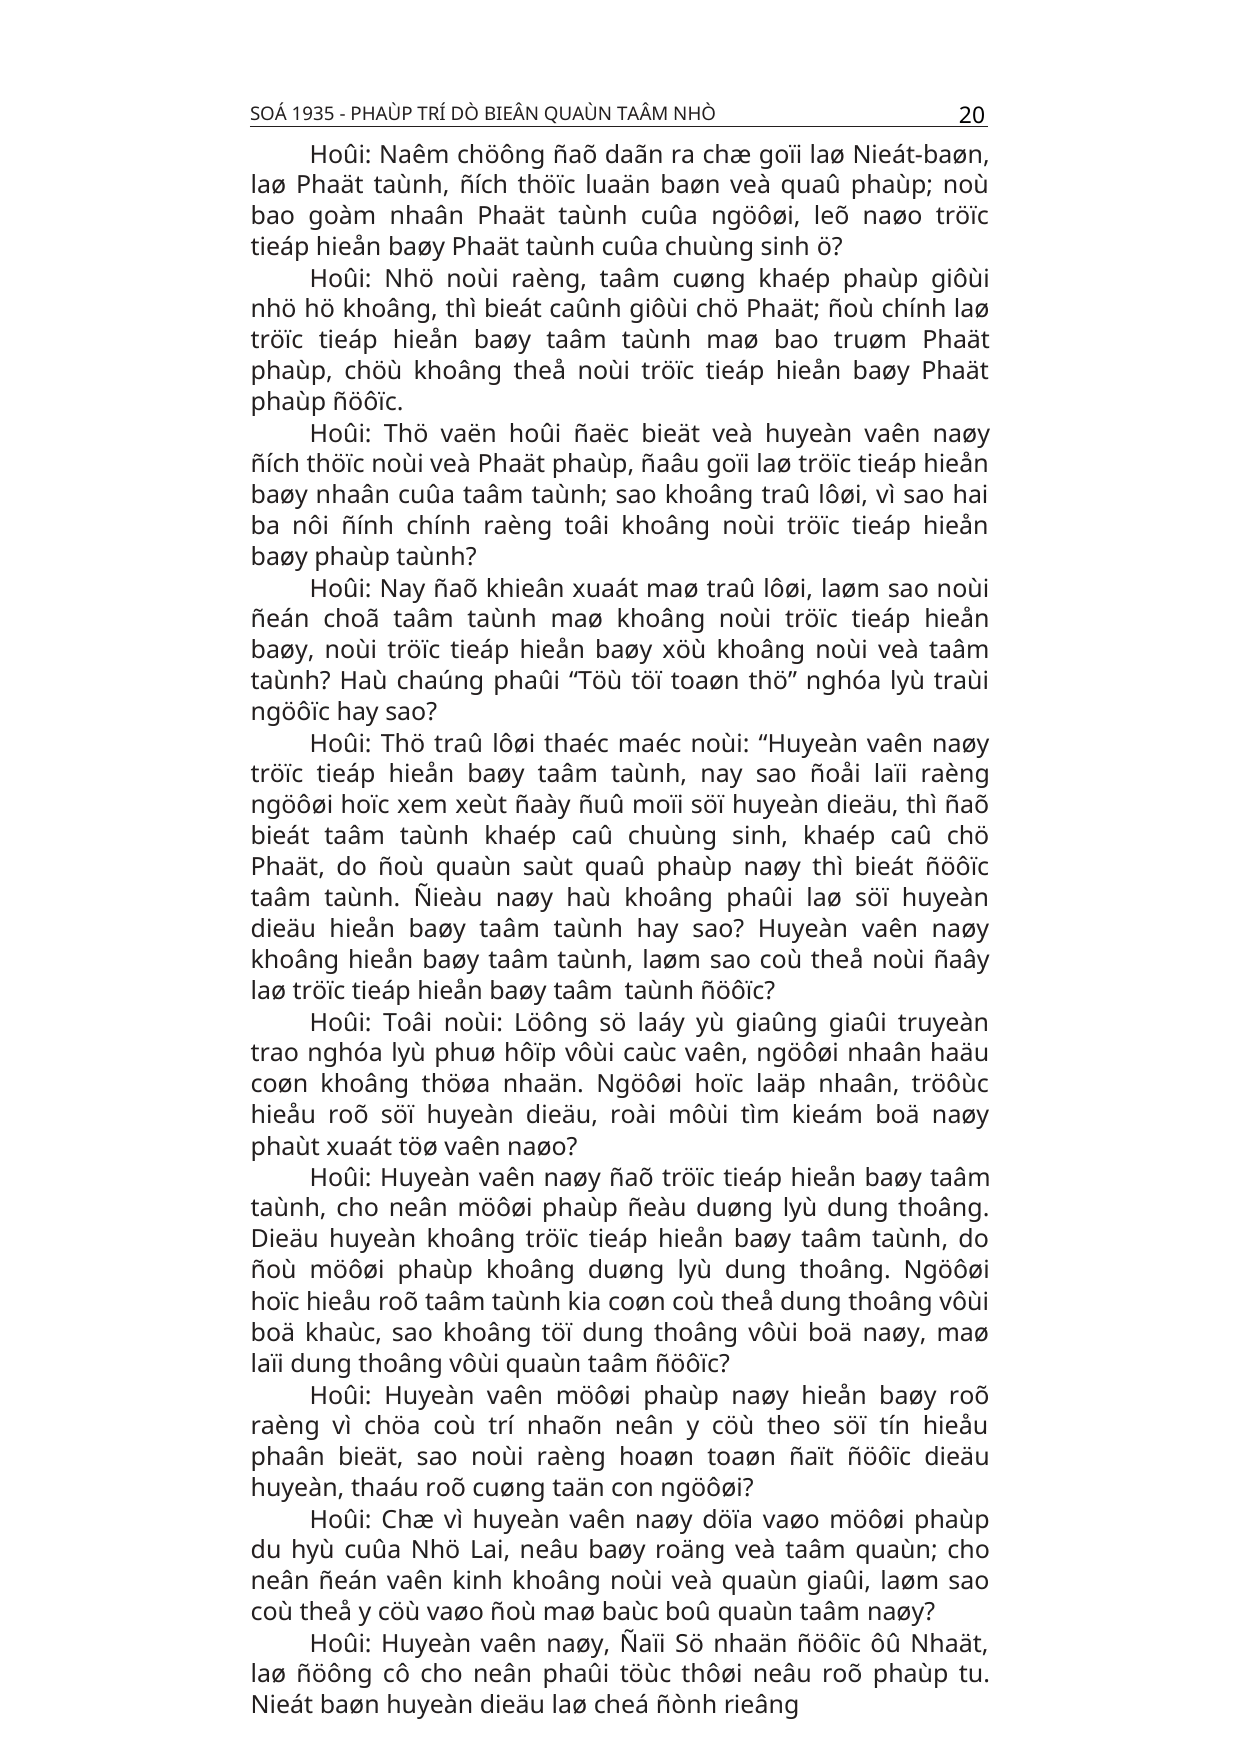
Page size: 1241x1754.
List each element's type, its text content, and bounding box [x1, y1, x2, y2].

text Hoûi: Huyeàn vaên naøy, Ñaïi Sö nhaän ñöôïc ôû Nhaät, laø ñöông cô cho neân phaûi töùc thôøi neâu roõ phaùp tu. Nieát baøn huyeàn dieäu laø cheá ñònh rieâng [250, 1627, 990, 1721]
text Hoûi: Nay ñaõ khieân xuaát maø traû lôøi, laøm sao noùi ñeán choã taâm taùnh maø khoâng noùi tröïc tieáp hieån baøy, noùi tröïc tieáp hieån baøy xöù khoâng noùi veà taâm taùnh? Haù chaúng phaûi “Töù töï toaøn thö” nghóa lyù traùi ngöôïc hay sao? [250, 573, 990, 728]
text Hoûi: Naêm chöông ñaõ daãn ra chæ goïi laø Nieát-baøn, laø Phaät taùnh, ñích thöïc luaän baøn veà quaû phaùp; noù bao goàm nhaân Phaät taùnh cuûa ngöôøi, leõ naøo tröïc tieáp hieån baøy Phaät taùnh cuûa chuùng sinh ö? [250, 138, 990, 262]
text Hoûi: Chæ vì huyeàn vaên naøy döïa vaøo möôøi phaùp du hyù cuûa Nhö Lai, neâu baøy roäng veà taâm quaùn; cho neân ñeán vaên kinh khoâng noùi veà quaùn giaûi, laøm sao coù theå y cöù vaøo ñoù maø baùc boû quaùn taâm naøy? [250, 1503, 990, 1627]
text Hoûi: Thö traû lôøi thaéc maéc noùi: “Huyeàn vaên naøy tröïc tieáp hieån baøy taâm taùnh, nay sao ñoåi laïi raèng ngöôøi hoïc xem xeùt ñaày ñuû moïi söï huyeàn dieäu, thì ñaõ bieát taâm taùnh khaép caû chuùng sinh, khaép caû chö Phaät, do ñoù quaùn saùt quaû phaùp naøy thì bieát ñöôïc taâm taùnh. Ñieàu naøy haù khoâng phaûi laø söï huyeàn dieäu hieån baøy taâm taùnh hay sao? Huyeàn vaên naøy khoâng hieån baøy taâm taùnh, laøm sao coù theå noùi ñaây laø tröïc tieáp hieån baøy taâm taùnh ñöôïc? [250, 728, 990, 1007]
text Hoûi: Huyeàn vaên möôøi phaùp naøy hieån baøy roõ raèng vì chöa coù trí nhaõn neân y cöù theo söï tín hieåu phaân bieät, sao noùi raèng hoaøn toaøn ñaït ñöôïc dieäu huyeàn, thaáu roõ cuøng taän con ngöôøi? [250, 1379, 990, 1503]
text Hoûi: Thö vaën hoûi ñaëc bieät veà huyeàn vaên naøy ñích thöïc noùi veà Phaät phaùp, ñaâu goïi laø tröïc tieáp hieån baøy nhaân cuûa taâm taùnh; sao khoâng traû lôøi, vì sao hai ba nôi ñính chính raèng toâi khoâng noùi tröïc tieáp hieån baøy phaùp taùnh? [250, 418, 990, 573]
text Hoûi: Toâi noùi: Löông sö laáy yù giaûng giaûi truyeàn trao nghóa lyù phuø hôïp vôùi caùc vaên, ngöôøi nhaân haäu coøn khoâng thöøa nhaän. Ngöôøi hoïc laäp nhaân, tröôùc hieåu roõ söï huyeàn dieäu, roài môùi tìm kieám boä naøy phaùt xuaát töø vaên naøo? [250, 1007, 990, 1162]
text Hoûi: Huyeàn vaên naøy ñaõ tröïc tieáp hieån baøy taâm taùnh, cho neân möôøi phaùp ñeàu duøng lyù dung thoâng. Dieäu huyeàn khoâng tröïc tieáp hieån baøy taâm taùnh, do ñoù möôøi phaùp khoâng duøng lyù dung thoâng. Ngöôøi hoïc hieåu roõ taâm taùnh kia coøn coù theå dung thoâng vôùi boä khaùc, sao khoâng töï dung thoâng vôùi boä naøy, maø laïi dung thoâng vôùi quaùn taâm ñöôïc? [250, 1162, 990, 1379]
text Hoûi: Nhö noùi raèng, taâm cuøng khaép phaùp giôùi nhö hö khoâng, thì bieát caûnh giôùi chö Phaät; ñoù chính laø tröïc tieáp hieån baøy taâm taùnh maø bao truøm Phaät phaùp, chöù khoâng theå noùi tröïc tieáp hieån baøy Phaät phaùp ñöôïc. [250, 262, 990, 418]
